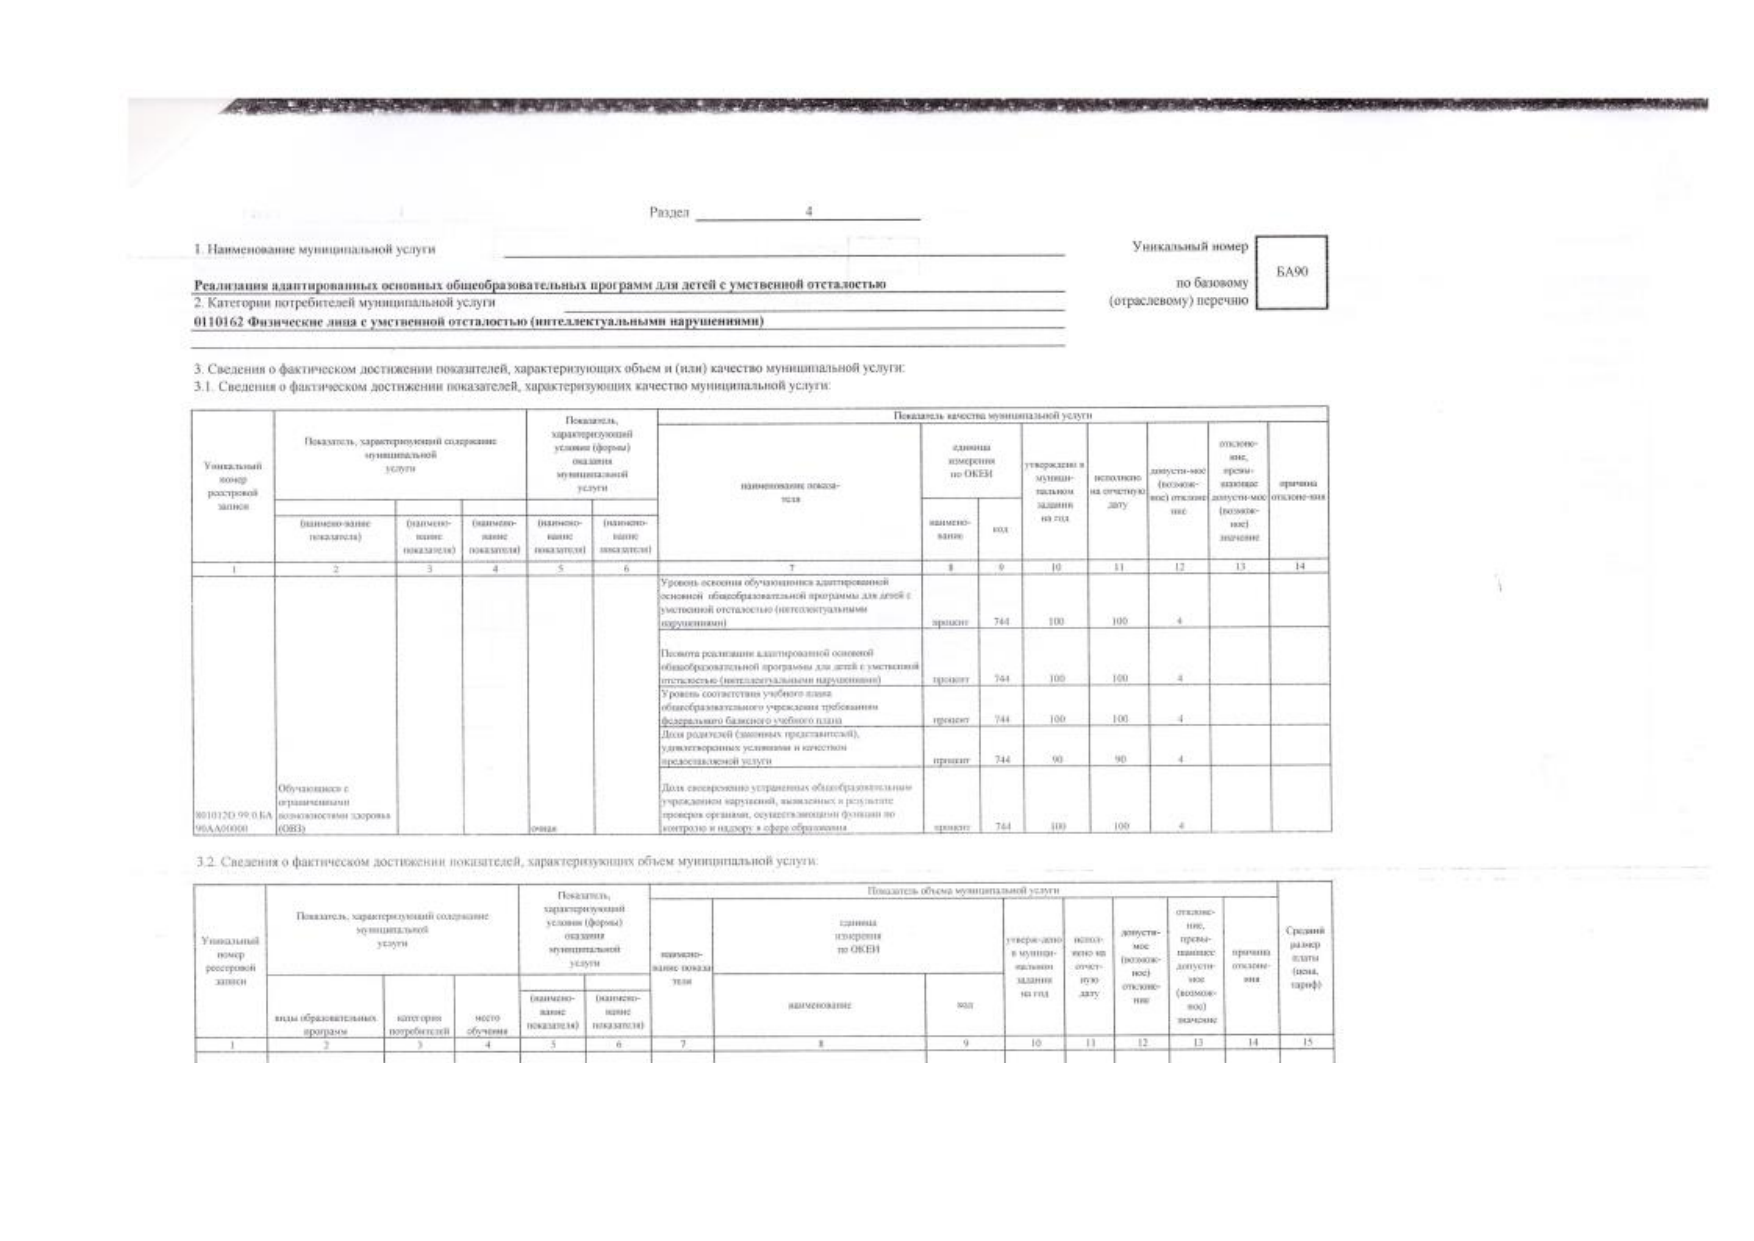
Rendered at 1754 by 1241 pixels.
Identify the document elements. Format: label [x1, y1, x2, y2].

picture [118, 88, 1719, 1063]
